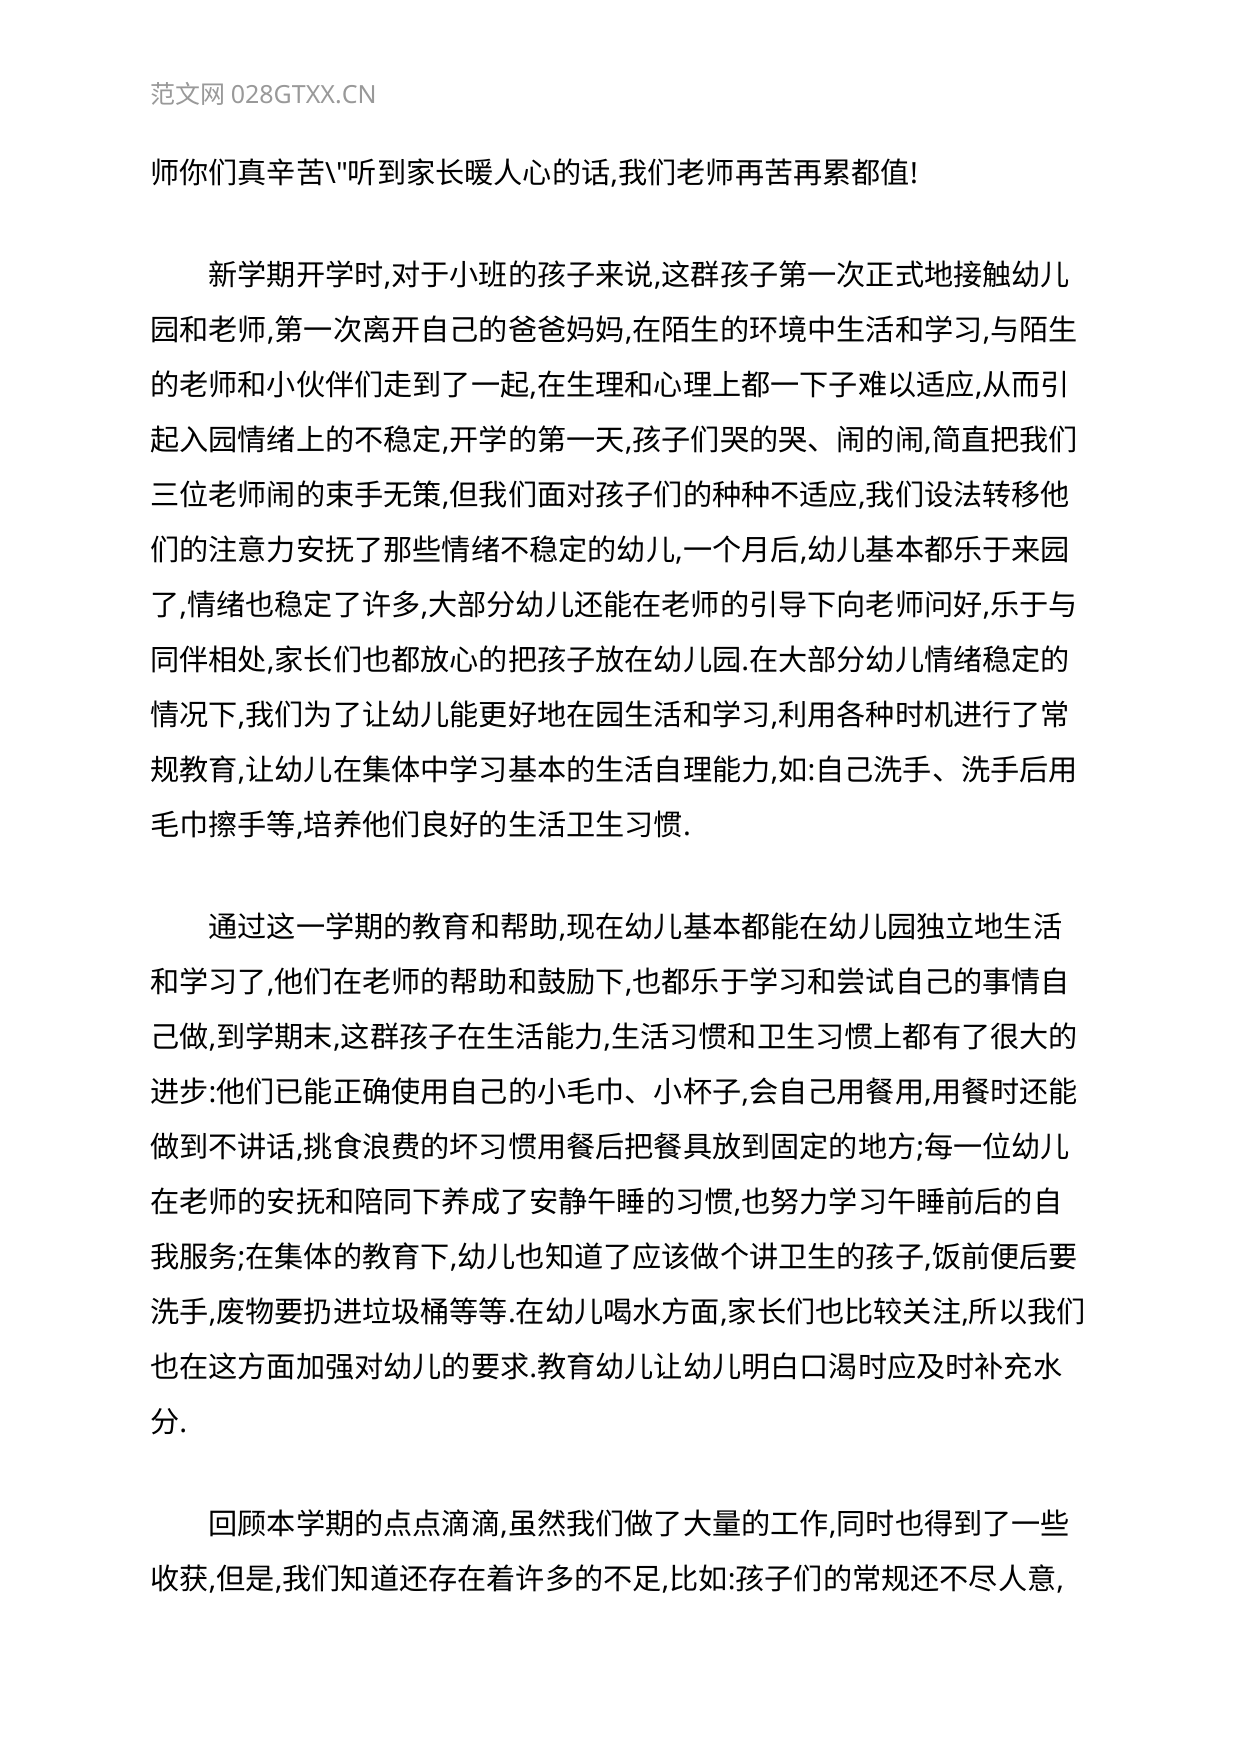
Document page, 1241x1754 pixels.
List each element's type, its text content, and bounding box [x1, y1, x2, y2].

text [150, 1501, 1090, 1598]
text 通过这一学期的教育和帮助,现在幼儿基本都能在幼儿园独立地生活和学习了,他们在老师的帮助和鼓励下,也都乐于学习和尝试自己的事情自己做,到学期末,这群孩子在生活能力,生活习惯和卫生习惯上都有了很大的进步:他们已能正确使用自己的小毛巾、小杯子,会自己用餐用,用餐时还能做到不讲话,挑食浪费的坏习惯用餐后把餐具放到固定的地方;每一位幼儿在老师的安抚和陪同下养成了安静午睡的习惯,也努力学习午睡前后的自我服务;在集体的教育下,幼儿也知道了应该做个讲卫生的孩子,饭前便后要洗手,废物要扔进垃圾桶等等.在幼儿喝水方面,家长们也比较关注,所以我们也在这方面加强对幼儿的要求.教育幼儿让幼儿明白口渴时应及时补充水分. [150, 904, 1090, 1441]
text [150, 150, 1090, 192]
text 新学期开学时,对于小班的孩子来说,这群孩子第一次正式地接触幼儿园和老师,第一次离开自己的爸爸妈妈,在陌生的环境中生活和学习,与陌生的老师和小伙伴们走到了一起,在生理和心理上都一下子难以适应,从而引起入园情绪上的不稳定,开学的第一天,孩子们哭的哭、闹的闹,简直把我们三位老师闹的束手无策,但我们面对孩子们的种种不适应,我们设法转移他们的注意力安抚了那些情绪不稳定的幼儿,一个月后,幼儿基本都乐于来园了,情绪也稳定了许多,大部分幼儿还能在老师的引导下向老师问好,乐于与同伴相处,家长们也都放心的把孩子放在幼儿园.在大部分幼儿情绪稳定的情况下,我们为了让幼儿能更好地在园生活和学习,利用各种时机进行了常规教育,让幼儿在集体中学习基本的生活自理能力,如:自己洗手、洗手后用毛巾擦手等,培养他们良好的生活卫生习惯. [150, 252, 1090, 844]
